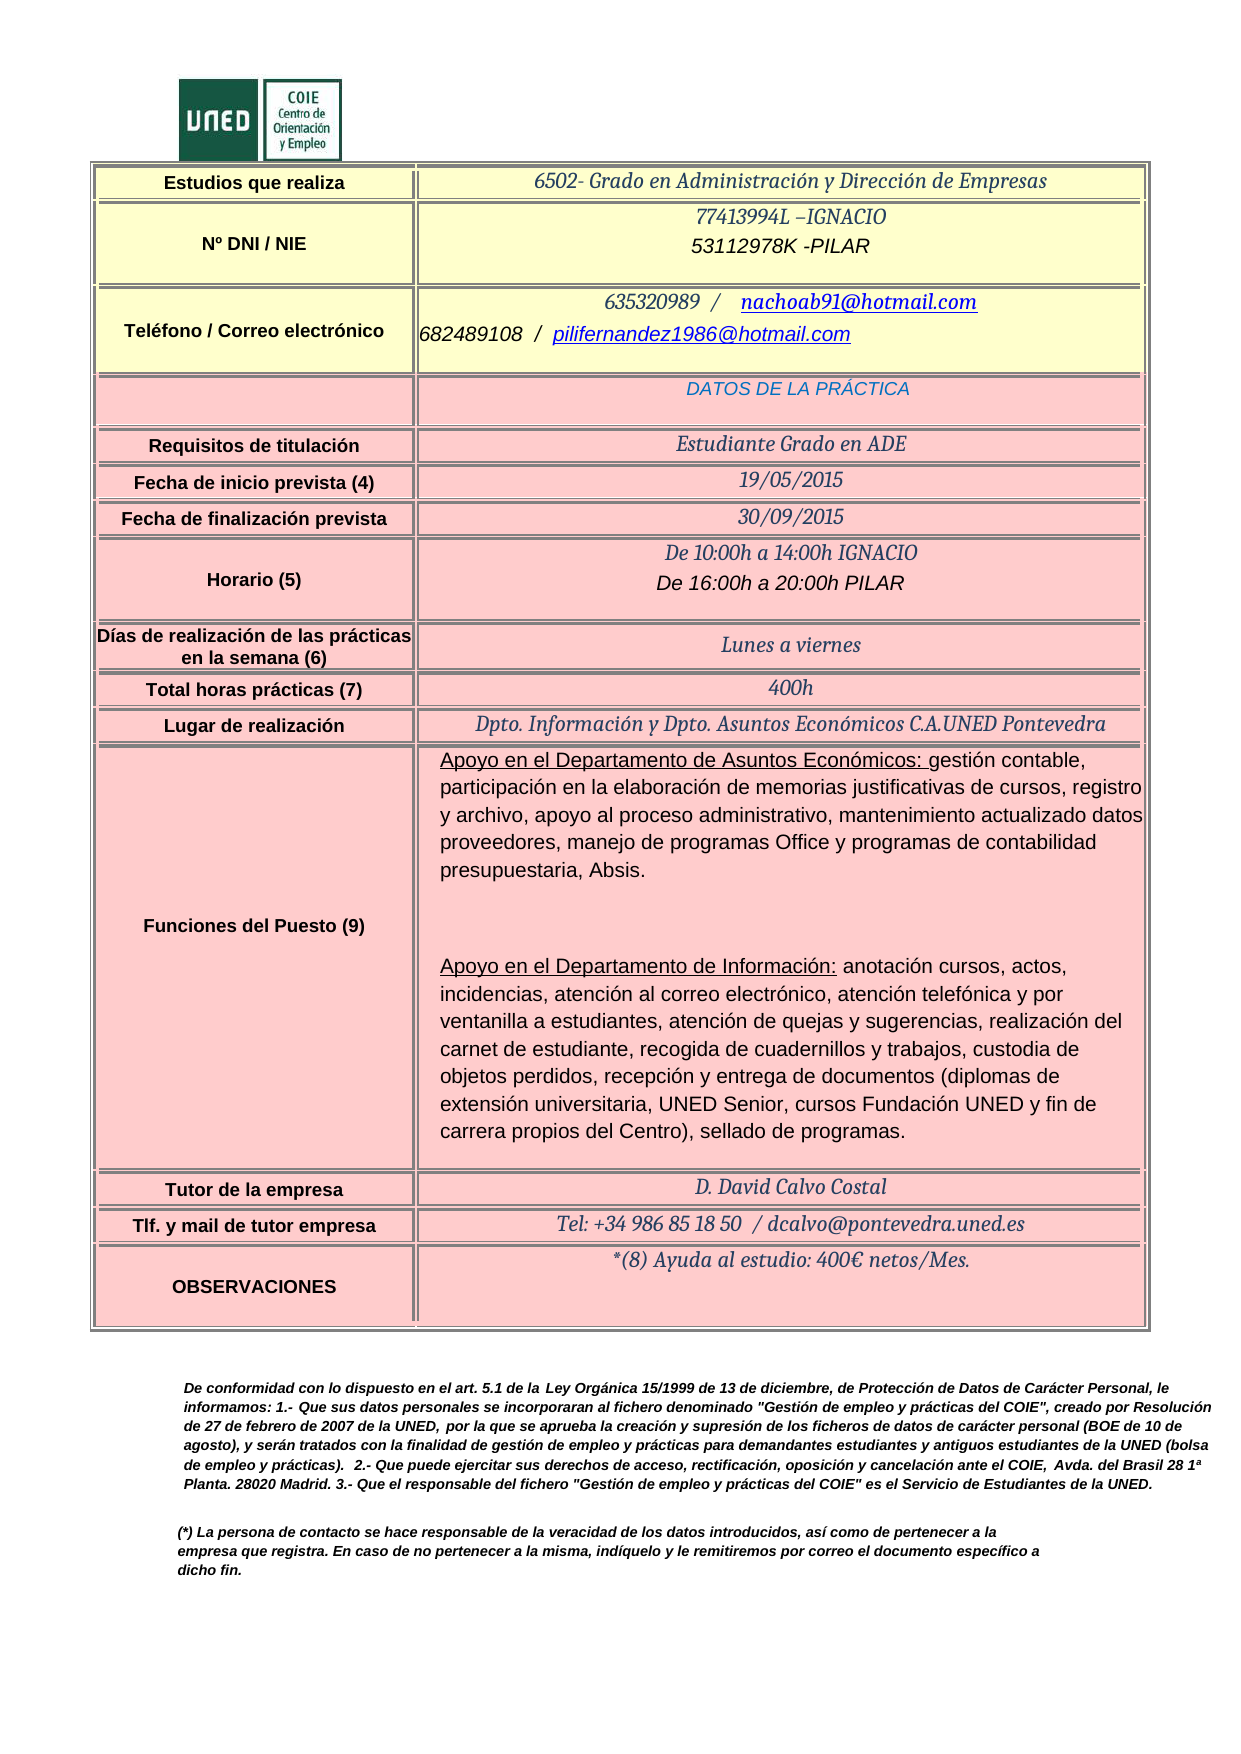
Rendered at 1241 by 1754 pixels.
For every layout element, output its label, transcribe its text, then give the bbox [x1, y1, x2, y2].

text (*) La persona de contacto se hace responsable de la veracidad de los datos introducidos, así como de pertenecer a la empresa que registra. En caso de no pertenecer a la misma, indíquelo y le remitiremos por correo el documento específico a dicho fin. [177, 1523, 1054, 1579]
table_cell Horario (5) [93, 534, 415, 619]
table_cell Estudios que realiza [96, 168, 415, 198]
table_cell 400h [415, 668, 1147, 705]
table_cell 19/05/2015 [415, 461, 1147, 497]
table_cell [93, 372, 415, 424]
table_cell Lugar de realización [93, 705, 415, 741]
table_cell Requisitos de titulación [93, 425, 415, 461]
table_cell De 10:00h a 14:00h IGNACIO De 16:00h a 20:00h PILAR [415, 534, 1147, 619]
table_cell Tutor de la empresa [93, 1168, 415, 1204]
table_cell Funciones del Puesto (9) [93, 741, 415, 1168]
table_cell 77413994L –IGNACIO 53112978K -PILAR [415, 198, 1147, 283]
table_cell Apoyo en el Departamento de Asuntos Económicos: gestión contable, participación en la elaboración de memorias justificativas de cursos, registro y archivo, apoyo al proceso administrativo, mantenimiento actualizado datos proveedores, manejo de programas Office y programas de contabilidad presupuestaria, Absis. Apoyo en el Departamento de Información: anotación cursos, actos, incidencias, atención al correo electrónico, atención telefónica y por ventanilla a estudiantes, atención de quejas y sugerencias, realización del carnet de estudiante, recogida de cuadernillos y trabajos, custodia de objetos perdidos, recepción y entrega de documentos (diplomas de extensión universitaria, UNED Senior, cursos Fundación UNED y fin de carrera propios del Centro), sellado de programas. [415, 741, 1147, 1168]
table_cell OBSERVACIONES [93, 1241, 415, 1326]
table_cell Fecha de inicio prevista (4) [93, 461, 415, 497]
table_cell 30/09/2015 [415, 498, 1147, 534]
table_cell Días de realización de las prácticas en la semana (6) [93, 619, 415, 668]
table_cell Tel: +34 986 85 18 50 / dcalvo@pontevedra.uned.es [415, 1204, 1147, 1241]
table_cell Dpto. Información y Dpto. Asuntos Económicos C.A.UNED Pontevedra [415, 705, 1147, 741]
table_cell DATOS DE LA PRÁCTICA [415, 372, 1147, 424]
table_cell Teléfono / Correo electrónico [93, 283, 415, 372]
table_cell 6502- Grado en Administración y Dirección de Empresas [415, 163, 1147, 198]
table_cell Total horas prácticas (7) [93, 668, 415, 705]
picture [177, 73, 343, 161]
table_cell Tlf. y mail de tutor empresa [93, 1204, 415, 1241]
table_cell Fecha de finalización prevista [93, 498, 415, 534]
table_cell Nº DNI / NIE [93, 198, 415, 283]
table_cell D. David Calvo Costal [415, 1168, 1147, 1204]
table_cell Estudiante Grado en ADE [415, 425, 1147, 461]
table_cell 635320989 / nachoab91@hotmail.com 682489108 / pilifernandez1986@hotmail.com [415, 283, 1147, 372]
table_cell Lunes a viernes [415, 619, 1147, 668]
table_cell *(8) Ayuda al estudio: 400€ netos/Mes. [415, 1241, 1147, 1326]
table_header De conformidad con lo dispuesto en el art. 5.1 de la Ley Orgánica 15/1999 de 13 de diciembre, de Protección de Datos de Carácter Personal, le informamos: 1.- Que sus datos personales se incorporaran al fichero denominado "Gestión de empleo y prácticas del COIE", creado por Resolución de 27 de febrero de 2007 de , por la que se aprueba la creación y supresión de los ficheros de datos de carácter personal (BOE de 10 de agosto), y serán tratados con la finalidad de gestión de empleo y prácticas para demandantes estudiantes y antiguos estudiantes de (bolsa de empleo y prácticas). 2.- Que puede ejercitar sus derechos de acceso, rectificación, oposición y cancelación ante el COIE, Avda. del Brasil 28 1ª Planta. 28020 Madrid. 3.- Que el responsable del fichero "Gestión de empleo y prácticas del COIE" es el Servicio de Estudiantes de la UNED. [177, 1373, 1240, 1523]
